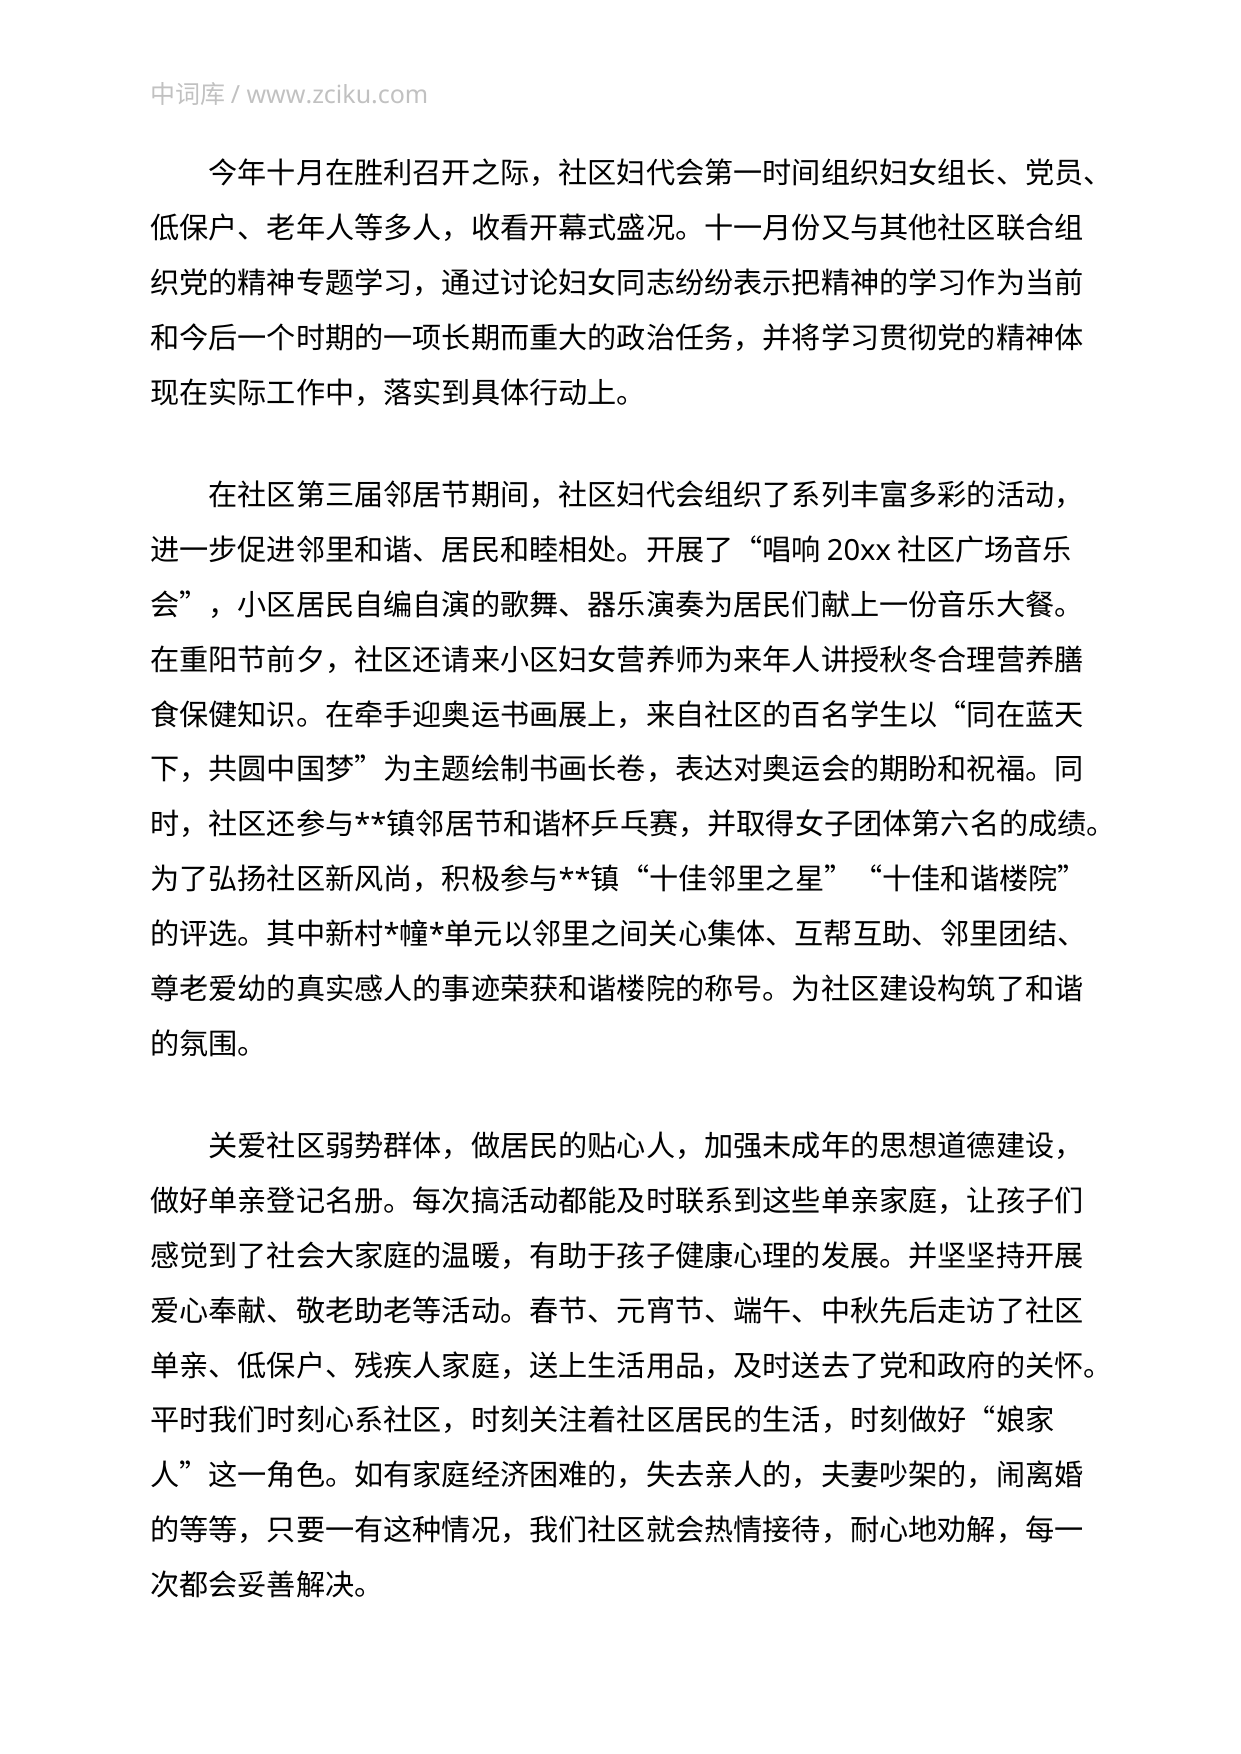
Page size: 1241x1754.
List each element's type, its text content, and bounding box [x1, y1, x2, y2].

text 在社区第三届邻居节期间，社区妇代会组织了系列丰富多彩的活动，进一步促进邻里和谐、居民和睦相处。开展了“唱响20xx社区广场音乐会”，小区居民自编自演的歌舞、器乐演奏为居民们献上一份音乐大餐。在重阳节前夕，社区还请来小区妇女营养师为来年人讲授秋冬合理营养膳食保健知识。在牵手迎奥运书画展上，来自社区的百名学生以“同在蓝天下，共圆中国梦”为主题绘制书画长卷，表达对奥运会的期盼和祝福。同时，社区还参与**镇邻居节和谐杯乒乓赛，并取得女子团体第六名的成绩。为了弘扬社区新风尚，积极参与**镇“十佳邻里之星”“十佳和谐楼院”的评选。其中新村*幢*单元以邻里之间关心集体、互帮互助、邻里团结、尊老爱幼的真实感人的事迹荣获和谐楼院的称号。为社区建设构筑了和谐的氛围。 [150, 471, 1090, 1063]
text 关爱社区弱势群体，做居民的贴心人，加强未成年的思想道德建设，做好单亲登记名册。每次搞活动都能及时联系到这些单亲家庭，让孩子们感觉到了社会大家庭的温暖，有助于孩子健康心理的发展。并坚坚持开展爱心奉献、敬老助老等活动。春节、元宵节、端午、中秋先后走访了社区单亲、低保户、残疾人家庭，送上生活用品，及时送去了党和政府的关怀。平时我们时刻心系社区，时刻关注着社区居民的生活，时刻做好“娘家人”这一角色。如有家庭经济困难的，失去亲人的，夫妻吵架的，闹离婚的等等，只要一有这种情况，我们社区就会热情接待，耐心地劝解，每一次都会妥善解决。 [150, 1122, 1090, 1604]
text 今年十月在胜利召开之际，社区妇代会第一时间组织妇女组长、党员、低保户、老年人等多人，收看开幕式盛况。十一月份又与其他社区联合组织党的精神专题学习，通过讨论妇女同志纷纷表示把精神的学习作为当前和今后一个时期的一项长期而重大的政治任务，并将学习贯彻党的精神体现在实际工作中，落实到具体行动上。 [150, 150, 1090, 412]
